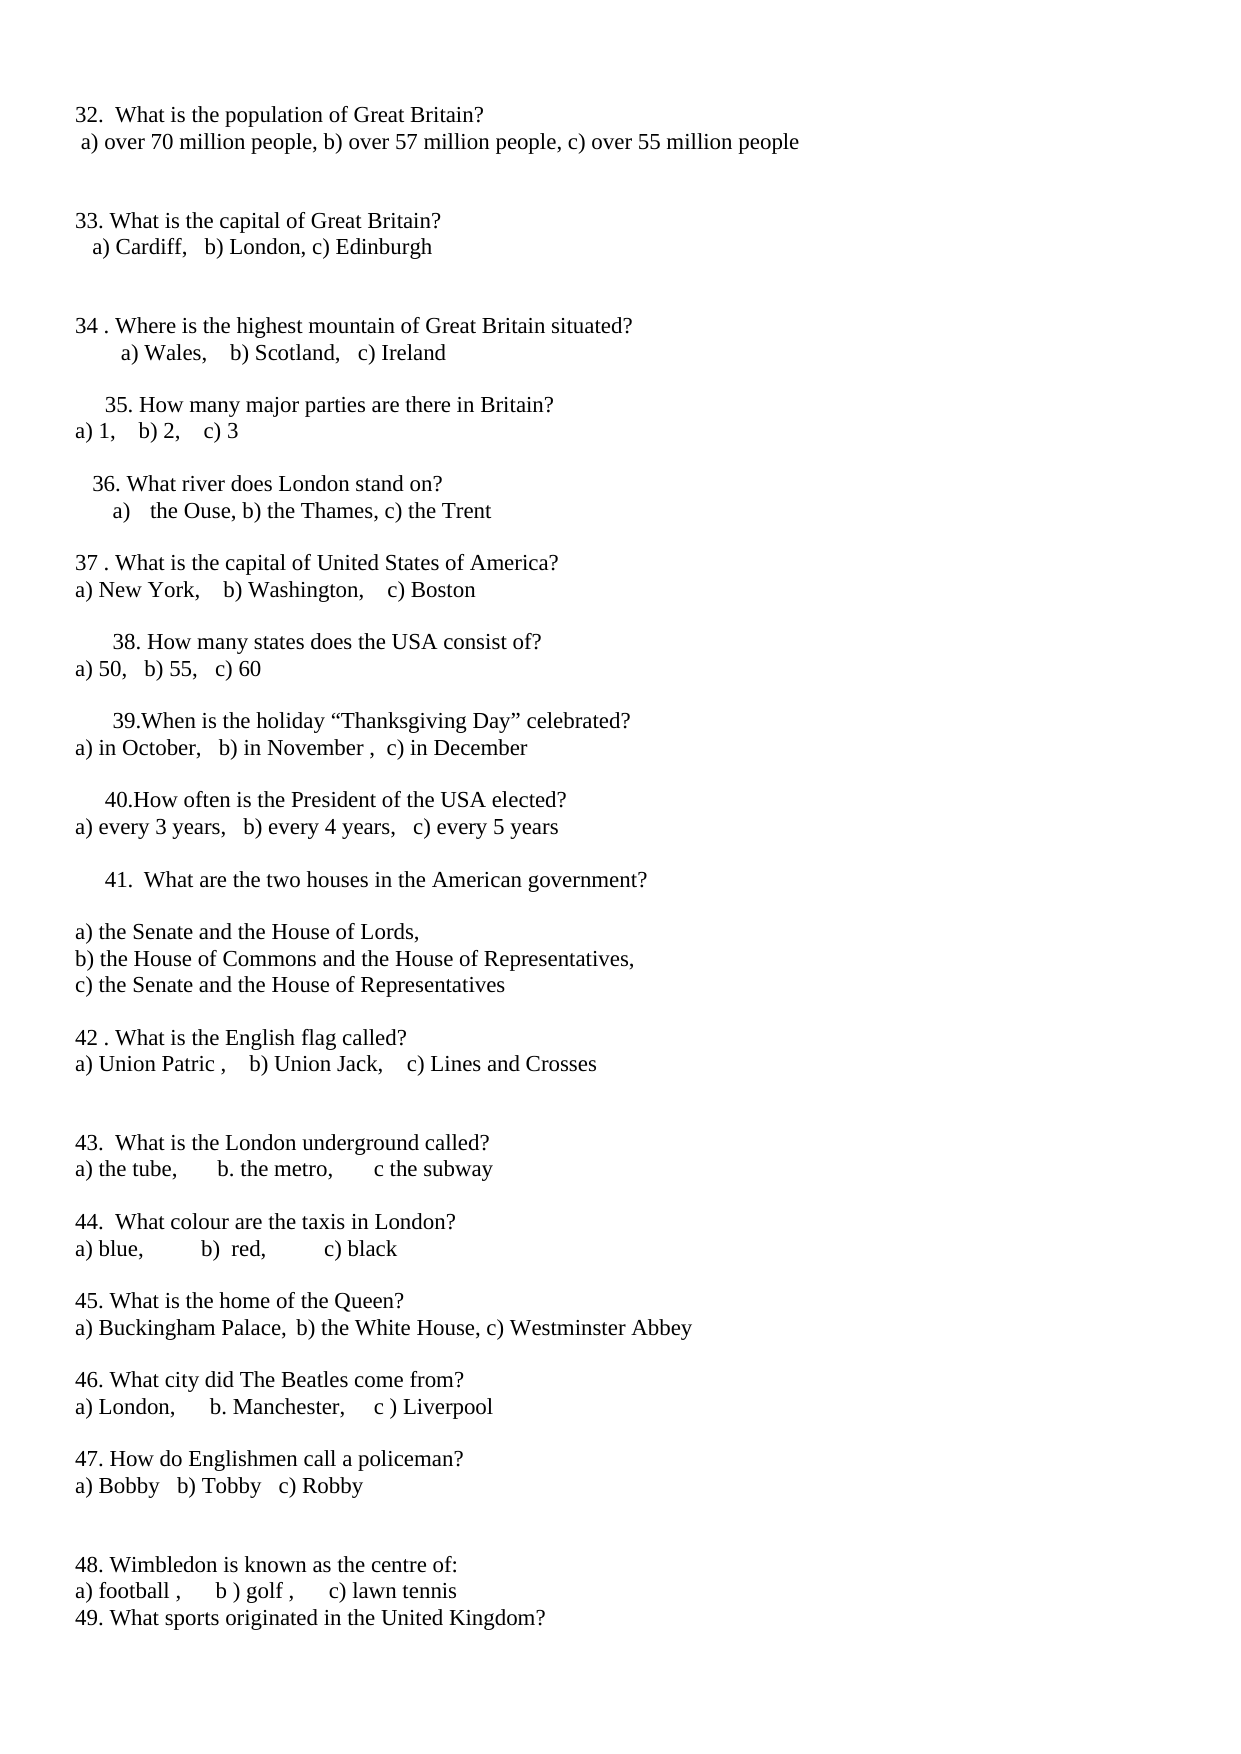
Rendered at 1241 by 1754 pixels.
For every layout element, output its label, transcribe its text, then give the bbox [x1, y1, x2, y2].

text a) in October, b) in November , c) in December [75, 734, 1165, 760]
text 33. What is the capital of Great Britain? [75, 207, 1165, 233]
text a) the tube, b. the metro, с the subway [75, 1156, 1165, 1182]
text 45. What is the home of the Queen? [75, 1287, 1165, 1314]
text a) every 3 years, b) every 4 years, c) every 5 years [75, 813, 1165, 839]
text a) 1, b) 2, c) 3 [75, 418, 1165, 444]
text a) 50, b) 55, c) 60 [75, 655, 1165, 681]
text c) the Senate and the House of Representatives [75, 971, 1165, 997]
text 32. What is the population of Great Britain? [75, 101, 1165, 128]
list the Ouse, b) the Thames, c) the Trent [112, 497, 1165, 523]
text 36. What river does London stand on? [75, 470, 1165, 497]
text a) New York, b) Washington, c) Boston [75, 576, 1165, 602]
text a) the Senate and the House of Lords, [75, 918, 1165, 945]
text a) London, b. Manchester, c ) Liverpool [75, 1393, 1165, 1419]
text 38. How many states does the USA consist of? [112, 628, 1165, 655]
text 48. Wimbledon is known as the centre of: [75, 1551, 1165, 1577]
text a) Union Patric , b) Union Jack, с) Lines and Crosses [75, 1050, 1165, 1076]
text 44. What colour are the taxis in London? [75, 1208, 1165, 1234]
text 49. What sports originated in the United Kingdom? [75, 1603, 1165, 1630]
text 47. How do Englishmen call a policeman? [75, 1445, 1165, 1472]
text 37 . What is the capital of United States of America? [75, 549, 1165, 576]
text 34 . Where is the highest mountain of Great Britain situated? [75, 312, 1165, 338]
text a) Wales, b) Scotland, c) Ireland [75, 338, 1165, 365]
text a) Buckingham Palace, b) the White House, c) Westminster Abbey [75, 1314, 1165, 1340]
text 43. What is the London underground called? [75, 1129, 1165, 1156]
text b) the House of Commons and the House of Representatives, [75, 945, 1165, 971]
text 42 . What is the English flag called? [75, 1024, 1165, 1050]
text a) Cardiff, b) London, c) Edinburgh [75, 233, 1165, 259]
list What are the two houses in the American government? [104, 866, 1165, 892]
text 40.How often is the President of the USA elected? [104, 787, 1165, 813]
text 39.When is the holiday “Thanksgiving Day” celebrated? [112, 707, 1165, 734]
text a) football , b ) golf , c) lawn tennis [75, 1577, 1165, 1603]
text 35. How many major parties are there in Britain? [104, 391, 1165, 418]
text a) Bobby b) Tobby c) Robby [75, 1472, 1165, 1498]
text 46. What city did The Beatles come from? [75, 1366, 1165, 1393]
text a) blue, b) red, с) black [75, 1234, 1165, 1261]
text a) over 70 million people, b) over 57 million people, c) over 55 million people [75, 128, 1165, 154]
